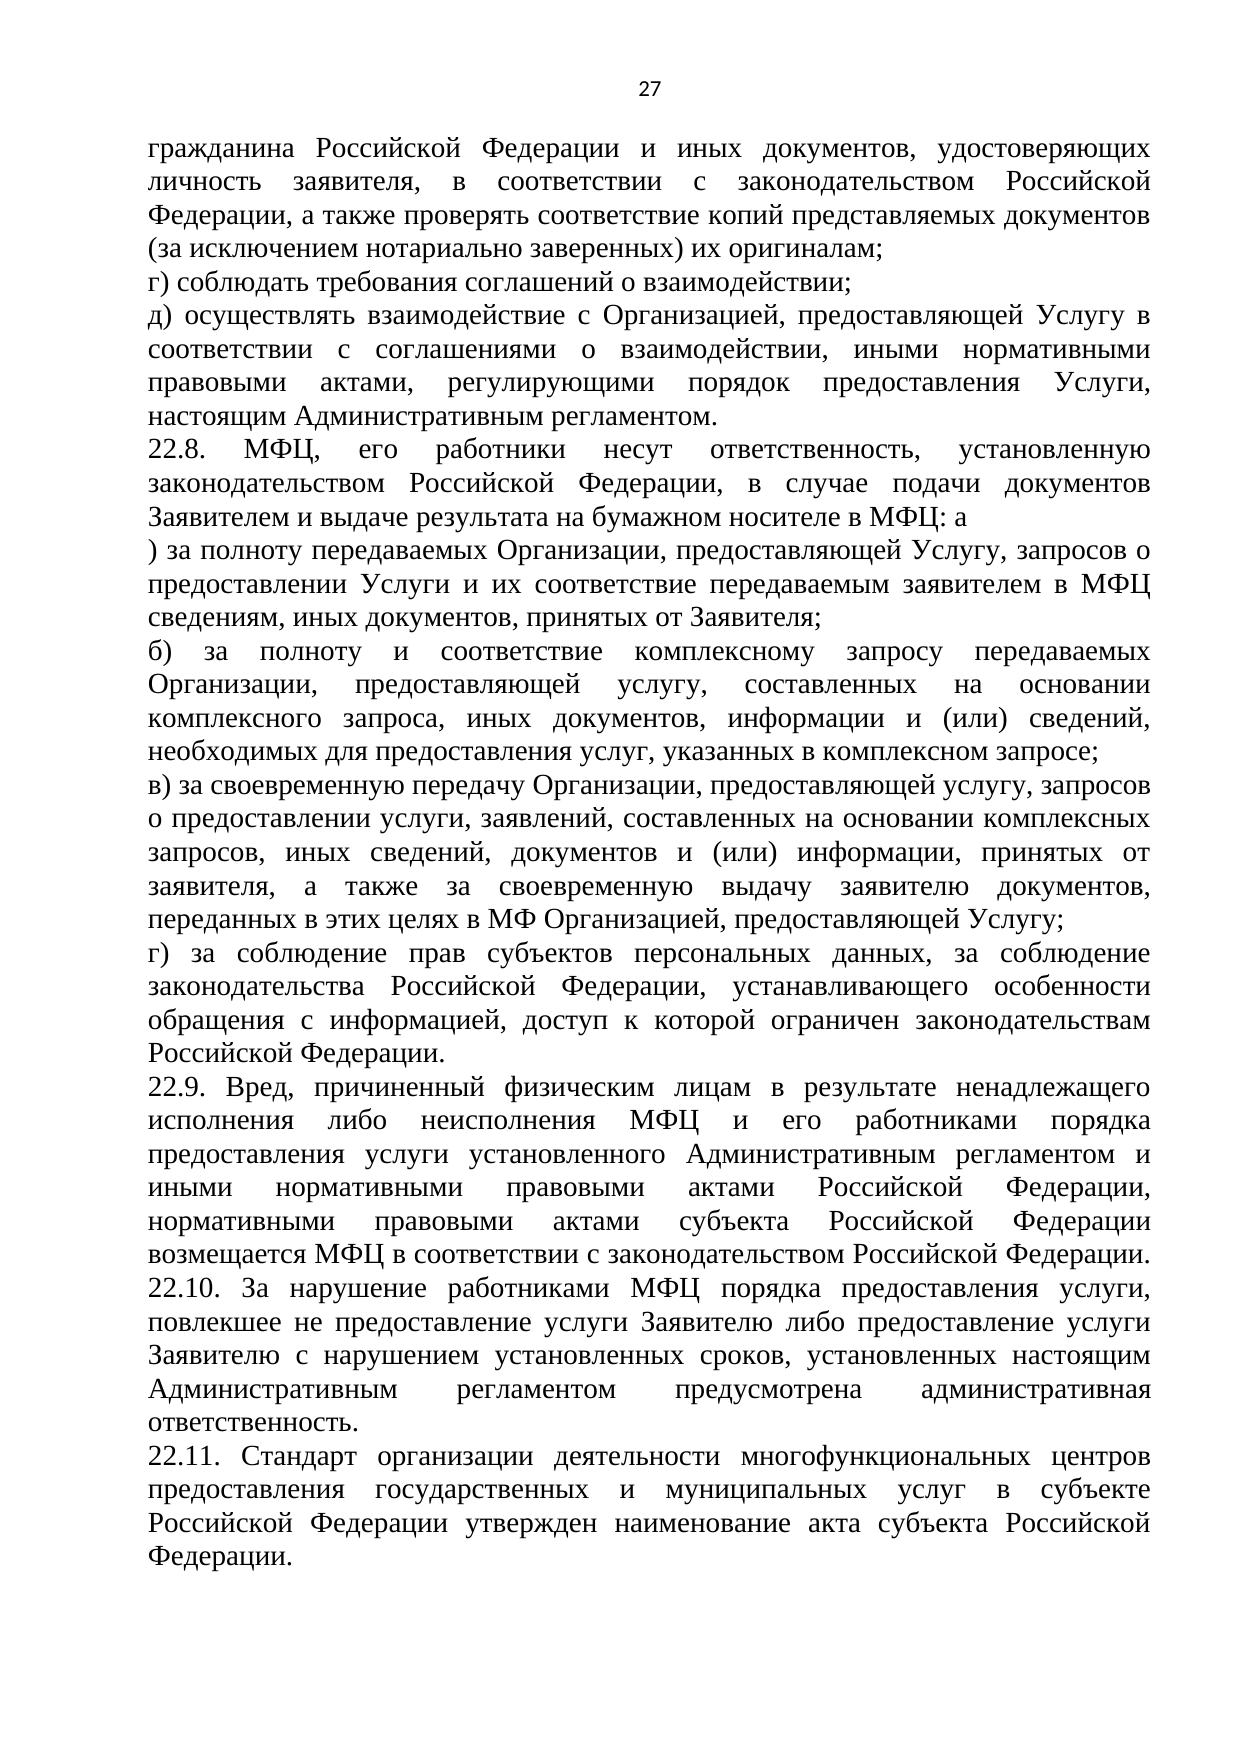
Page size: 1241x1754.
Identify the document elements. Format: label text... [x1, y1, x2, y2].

text д) осуществлять взаимодействие с Организацией, предоставляющей Услугу в соответствии с соглашениями о взаимодействии, иными нормативными правовыми актами, регулирующими порядок предоставления Услуги, настоящим Административным регламентом. [148, 297, 1152, 432]
text 22.8. МФЦ, его работники несут ответственность, установленную законодательством Российской Федерации, в случае подачи документов Заявителем и выдаче результата на бумажном носителе в МФЦ: а [148, 432, 1152, 532]
text г) соблюдать требования соглашений о взаимодействии; [148, 264, 1152, 297]
text 22.11. Стандарт организации деятельности многофункциональных центров предоставления государственных и муниципальных услуг в субъекте Российской Федерации утвержден наименование акта субъекта Российской Федерации. [148, 1438, 1152, 1572]
text в) за своевременную передачу Организации, предоставляющей услугу, запросов о предоставлении услуги, заявлений, составленных на основании комплексных запросов, иных сведений, документов и (или) информации, принятых от заявителя, а также за своевременную выдачу заявителю документов, переданных в этих целях в МФ Организацией, предоставляющей Услугу; [148, 767, 1152, 935]
text б) за полноту и соответствие комплексному запросу передаваемых Организации, предоставляющей услугу, составленных на основании комплексного запроса, иных документов, информации и (или) сведений, необходимых для предоставления услуг, указанных в комплексном запросе; [148, 633, 1152, 767]
text г) за соблюдение прав субъектов персональных данных, за соблюдение законодательства Российской Федерации, устанавливающего особенности обращения с информацией, доступ к которой ограничен законодательствам Российской Федерации. [148, 935, 1152, 1069]
text ) за полноту передаваемых Организации, предоставляющей Услугу, запросов о предоставлении Услуги и их соответствие передаваемым заявителем в МФЦ сведениям, иных документов, принятых от Заявителя; [148, 532, 1152, 633]
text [148, 130, 1152, 264]
text 22.9. Вред, причиненный физическим лицам в результате ненадлежащего исполнения либо неисполнения МФЦ и его работниками порядка предоставления услуги установленного Административным регламентом и иными нормативными правовыми актами Российской Федерации, нормативными правовыми актами субъекта Российской Федерации возмещается МФЦ в соответствии с законодательством Российской Федерации. 22.10. За нарушение работниками МФЦ порядка предоставления услуги, повлекшее не предоставление услуги Заявителю либо предоставление услуги Заявителю с нарушением установленных сроков, установленных настоящим Административным регламентом предусмотрена административная ответственность. [148, 1069, 1152, 1438]
